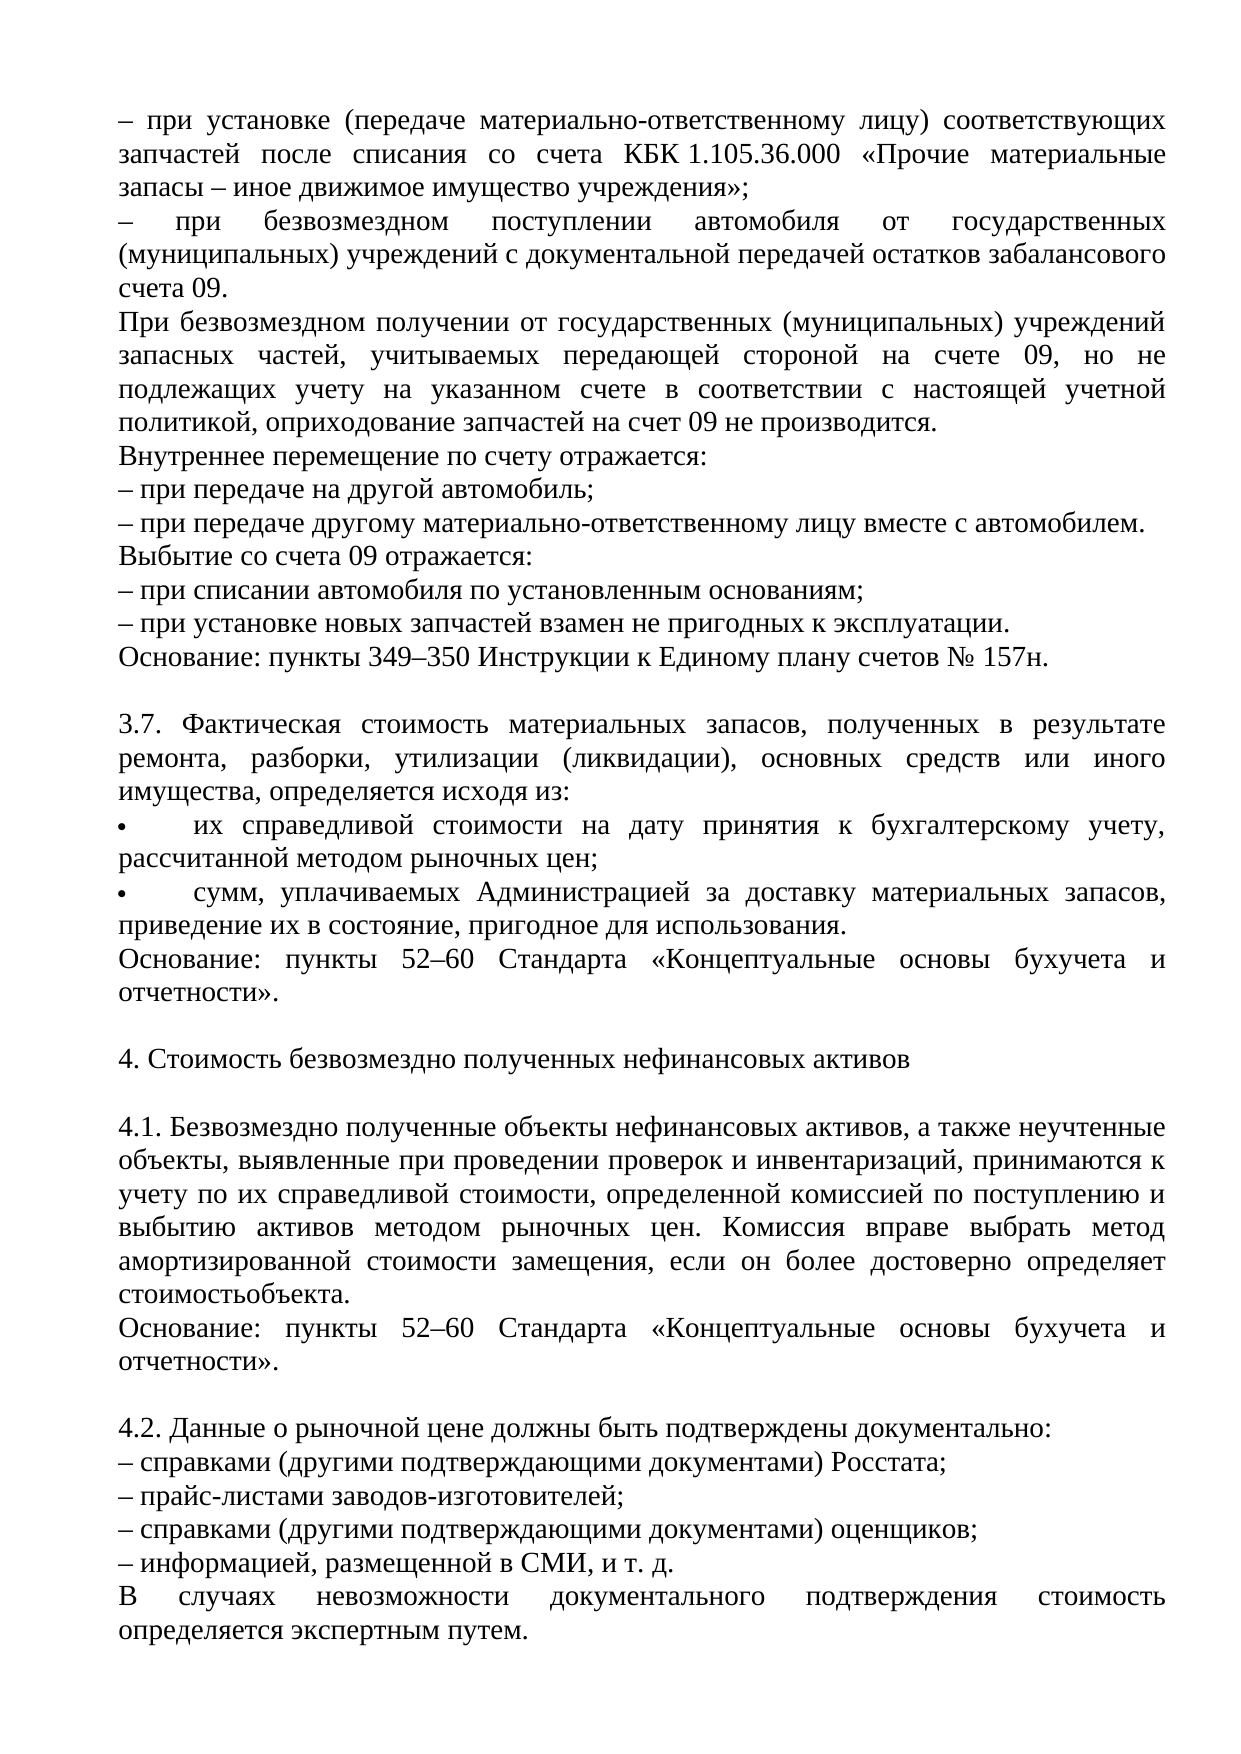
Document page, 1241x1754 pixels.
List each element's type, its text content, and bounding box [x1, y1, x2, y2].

text – при передаче на другой автомобиль; [118, 471, 1167, 505]
list сумм, уплачиваемых Администрацией за доставку материальных запасов, приведение их в состояние, пригодное для использования. [118, 874, 1167, 941]
text Основание: пункты 52–60 Стандарта «Концептуальные основы бухучета и отчетности». [118, 1310, 1167, 1377]
text Основание: пункты 349–350 Инструкции к Единому плану счетов № 157н. [118, 639, 1167, 673]
list их справедливой стоимости на дату принятия к бухгалтерскому учету, рассчитанной методом рыночных цен; [118, 807, 1167, 874]
text При безвозмездном получении от государственных (муниципальных) учреждений запасных частей, учитываемых передающей стороной на счете 09, но не подлежащих учету на указанном счете в соответствии с настоящей учетной политикой, оприходование запчастей на счет 09 не производится. [118, 304, 1167, 438]
text – при безвозмездном поступлении автомобиля от государственных (муниципальных) учреждений с документальной передачей остатков забалансового счета 09. [118, 203, 1167, 304]
text 4.1. Безвозмездно полученные объекты нефинансовых активов, а также неучтенные объекты, выявленные при проведении проверок и инвентаризаций, принимаются к учету по их справедливой стоимости, определенной комиссией по поступлению и выбытию активов методом рыночных цен. Комиссия вправе выбрать метод амортизированной стоимости замещения, если он более достоверно определяет стоимостьобъекта. [118, 1109, 1167, 1310]
text 3.7. Фактическая стоимость материальных запасов, полученных в результате ремонта, разборки, утилизации (ликвидации), основных средств или иного имущества, определяется исходя из: [118, 706, 1167, 807]
text – при списании автомобиля по установленным основаниям; [118, 572, 1167, 606]
text Выбытие со счета 09 отражается: [118, 538, 1167, 572]
text Внутреннее перемещение по счету отражается: [118, 438, 1167, 471]
text – справками (другими подтверждающими документами) оценщиков; [118, 1511, 1167, 1545]
text 4. Стоимость безвозмездно полученных нефинансовых активов [118, 1042, 1167, 1075]
text – при установке новых запчастей взамен не пригодных к эксплуатации. [118, 606, 1167, 639]
text 4.2. Данные о рыночной цене должны быть подтверждены документально: [118, 1411, 1167, 1444]
text – при передаче другому материально-ответственному лицу вместе с автомобилем. [118, 505, 1167, 538]
text – информацией, размещенной в СМИ, и т. д. [118, 1545, 1167, 1578]
text – прайс-листами заводов-изготовителей; [118, 1478, 1167, 1511]
text В случаях невозможности документального подтверждения стоимость определяется экспертным путем. [118, 1578, 1167, 1645]
text – при установке (передаче материально-ответственному лицу) соответствующих запчастей после списания со счета КБК 1.105.36.000 «Прочие материальные запасы – иное движимое имущество учреждения»; [118, 102, 1167, 203]
text – справками (другими подтверждающими документами) Росстата; [118, 1444, 1167, 1478]
text Основание: пункты 52–60 Стандарта «Концептуальные основы бухучета и отчетности». [118, 941, 1167, 1008]
